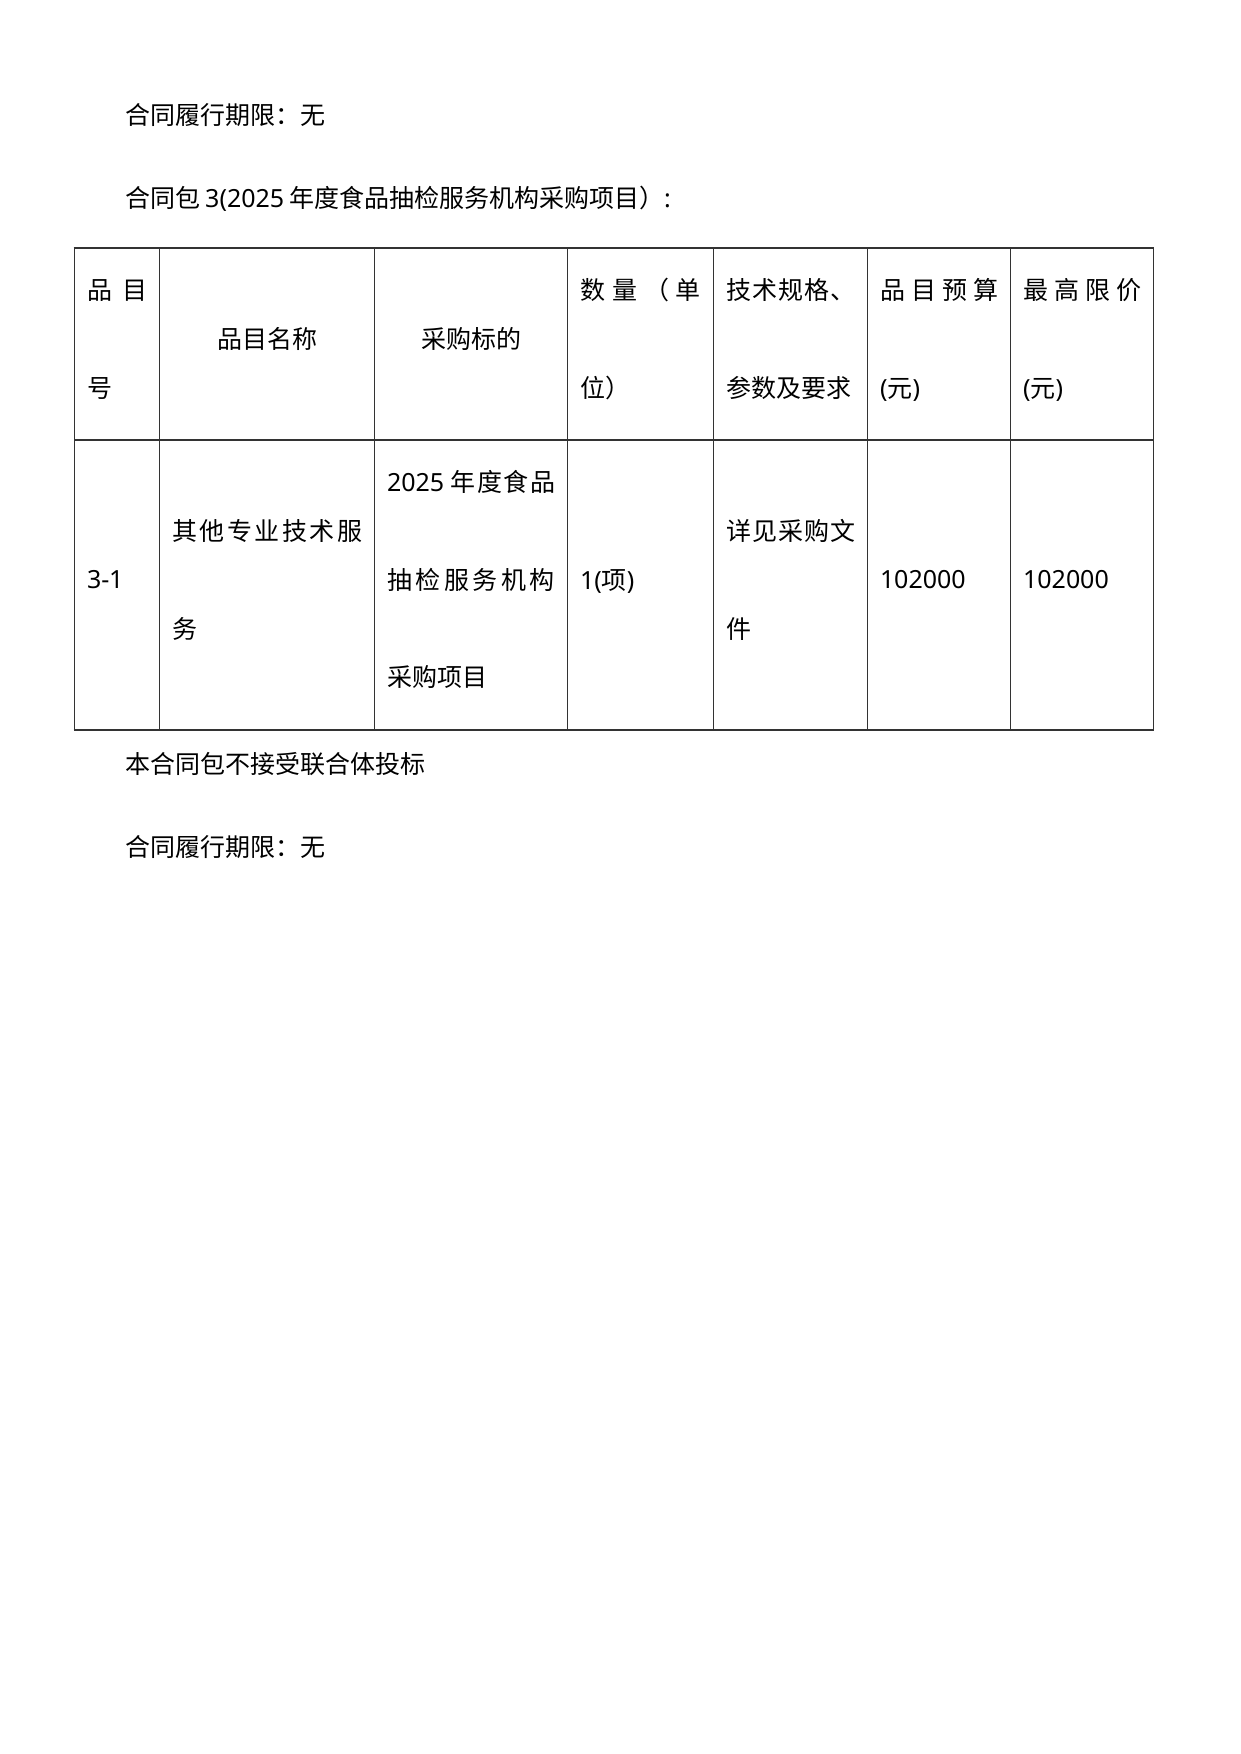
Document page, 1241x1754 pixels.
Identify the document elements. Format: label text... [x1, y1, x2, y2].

table_cell 2025年度食品抽检服务机构采购项目 [375, 441, 567, 729]
table_cell 详见采购文件 [714, 441, 867, 729]
table_header 品目号 [75, 249, 159, 439]
text 合同履行期限：无 [75, 813, 1165, 878]
table_cell 1(项) [568, 441, 713, 729]
table_cell 3-1 [75, 441, 159, 729]
table_header 数量（单位） [568, 249, 713, 439]
table_cell 102000 [868, 441, 1010, 729]
table_cell 其他专业技术服务 [160, 441, 374, 729]
table_header 品目名称 [160, 249, 374, 439]
table_header 技术规格、参数及要求 [714, 249, 867, 439]
text 本合同包不接受联合体投标 [75, 730, 1165, 795]
table_cell 102000 [1011, 441, 1153, 729]
text 合同履行期限：无 [75, 81, 1165, 146]
text 合同包3(2025年度食品抽检服务机构采购项目）: [75, 164, 1165, 229]
table_header 最高限价(元) [1011, 249, 1153, 439]
table_header 采购标的 [375, 249, 567, 439]
table_header 品目预算(元) [868, 249, 1010, 439]
